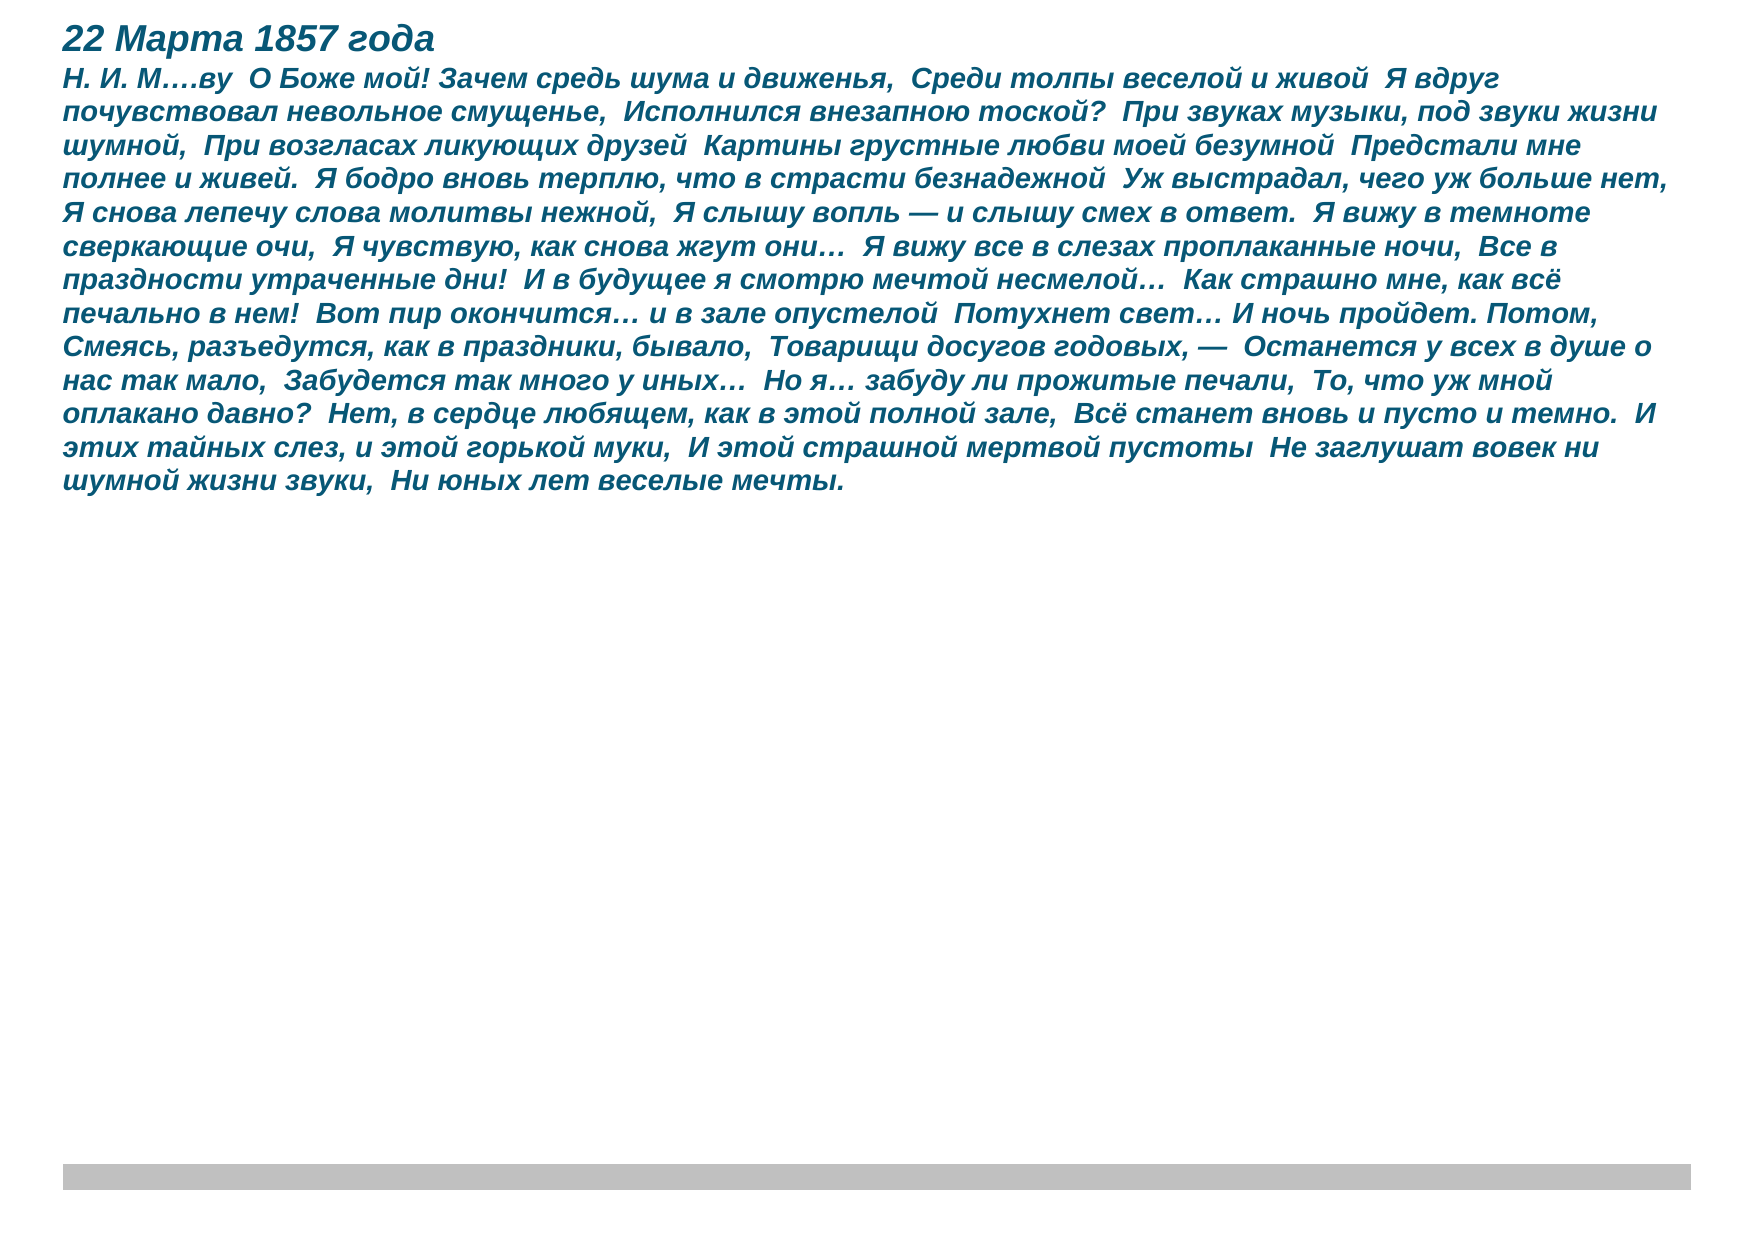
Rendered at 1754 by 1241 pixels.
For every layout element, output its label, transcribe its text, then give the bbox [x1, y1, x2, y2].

subtitle 22 Марта 1857 года [62, 17, 1691, 60]
text Н. И. М….ву [62, 61, 1691, 497]
